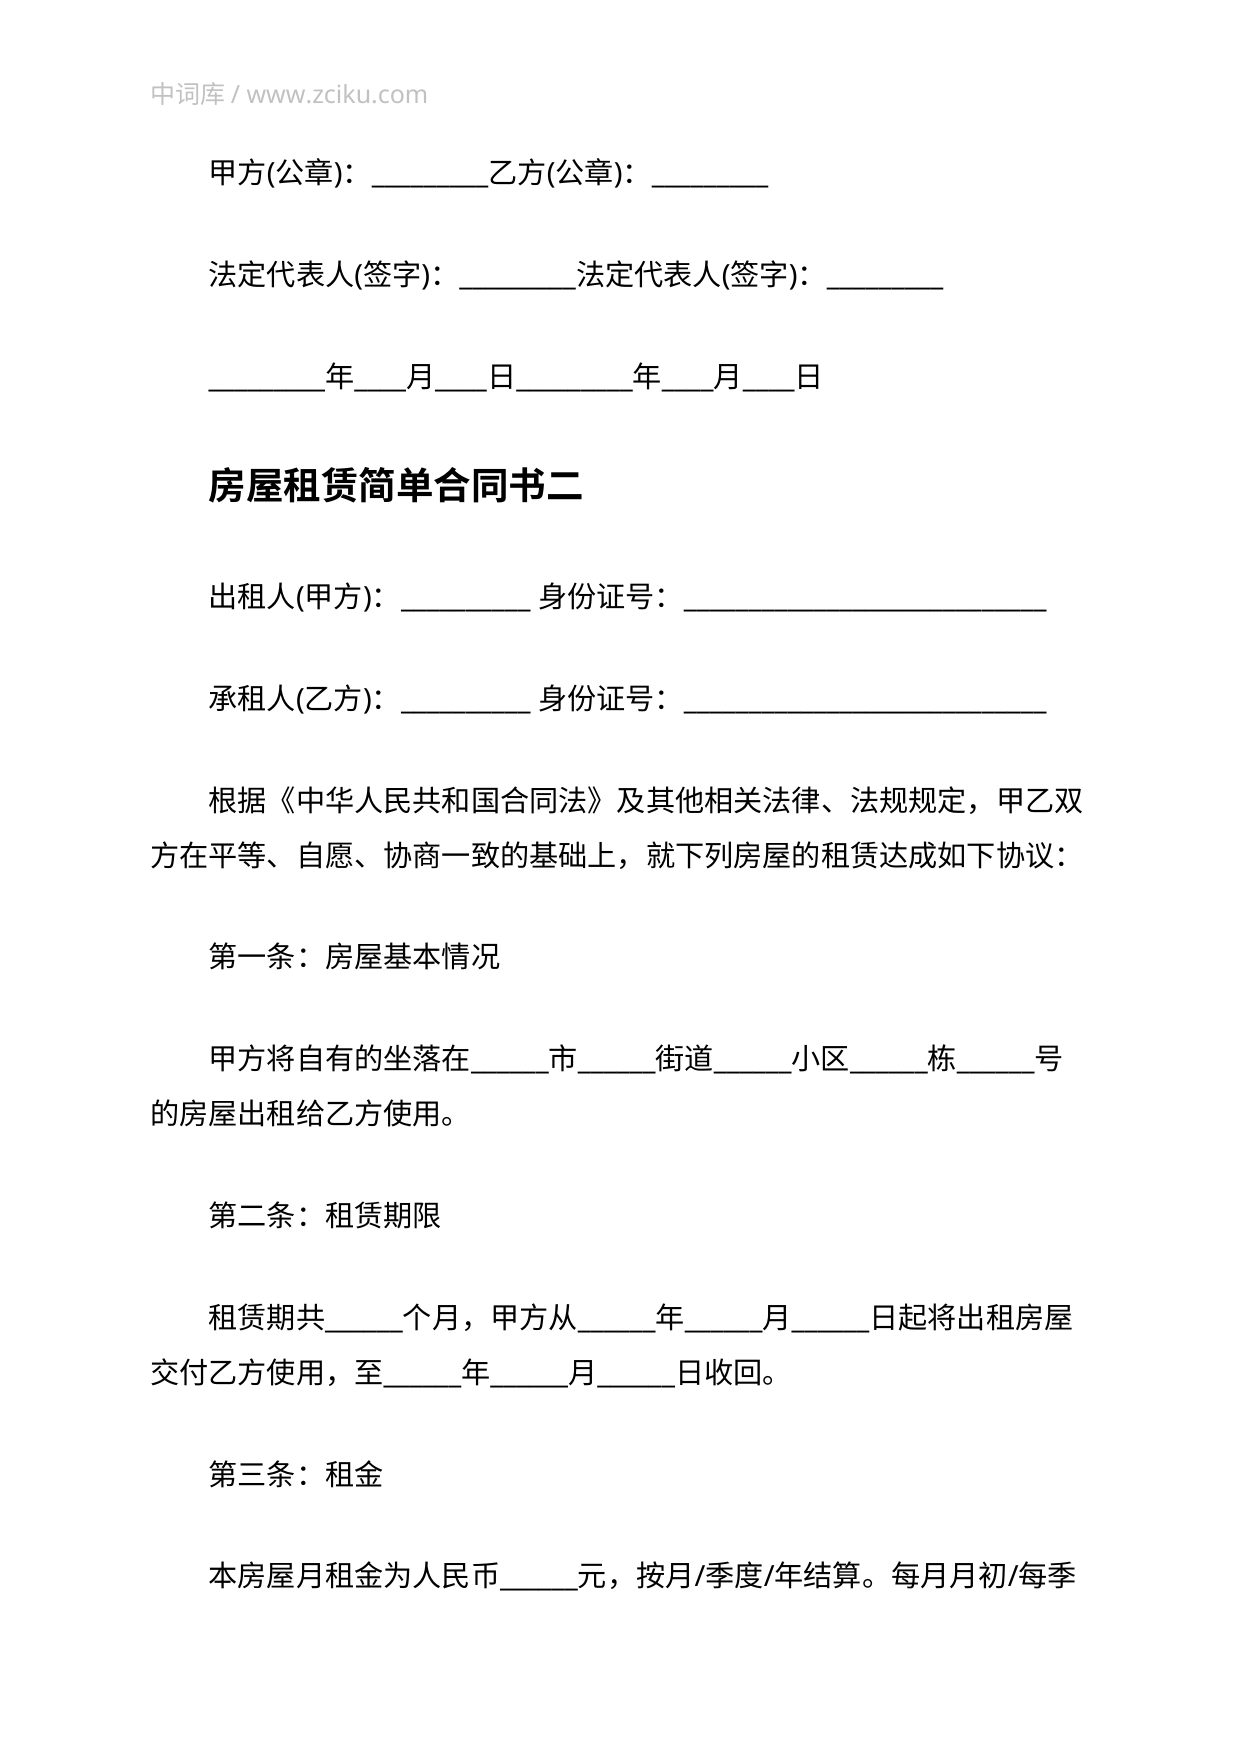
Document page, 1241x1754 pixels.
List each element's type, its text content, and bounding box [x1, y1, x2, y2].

text 第三条：租金 [150, 1451, 1090, 1493]
text 房屋租赁简单合同书二 [150, 456, 1090, 510]
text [150, 1553, 1090, 1595]
text 承租人(乙方)：__________ 身份证号：____________________________ [150, 675, 1090, 718]
text _________年____月____日_________年____月____日 [150, 354, 1090, 396]
text 根据《中华人民共和国合同法》及其他相关法律、法规规定，甲乙双方在平等、自愿、协商一致的基础上，就下列房屋的租赁达成如下协议： [150, 777, 1090, 874]
text 法定代表人(签字)：_________法定代表人(签字)：_________ [150, 252, 1090, 294]
text 甲方将自有的坐落在______市______街道______小区______栋______号的房屋出租给乙方使用。 [150, 1036, 1090, 1133]
text 第二条：租赁期限 [150, 1192, 1090, 1235]
text 第一条：房屋基本情况 [150, 934, 1090, 976]
text 出租人(甲方)：__________ 身份证号：____________________________ [150, 573, 1090, 616]
text 甲方(公章)：_________乙方(公章)：_________ [150, 150, 1090, 192]
text 租赁期共______个月，甲方从______年______月______日起将出租房屋交付乙方使用，至______年______月______日收回。 [150, 1294, 1090, 1392]
